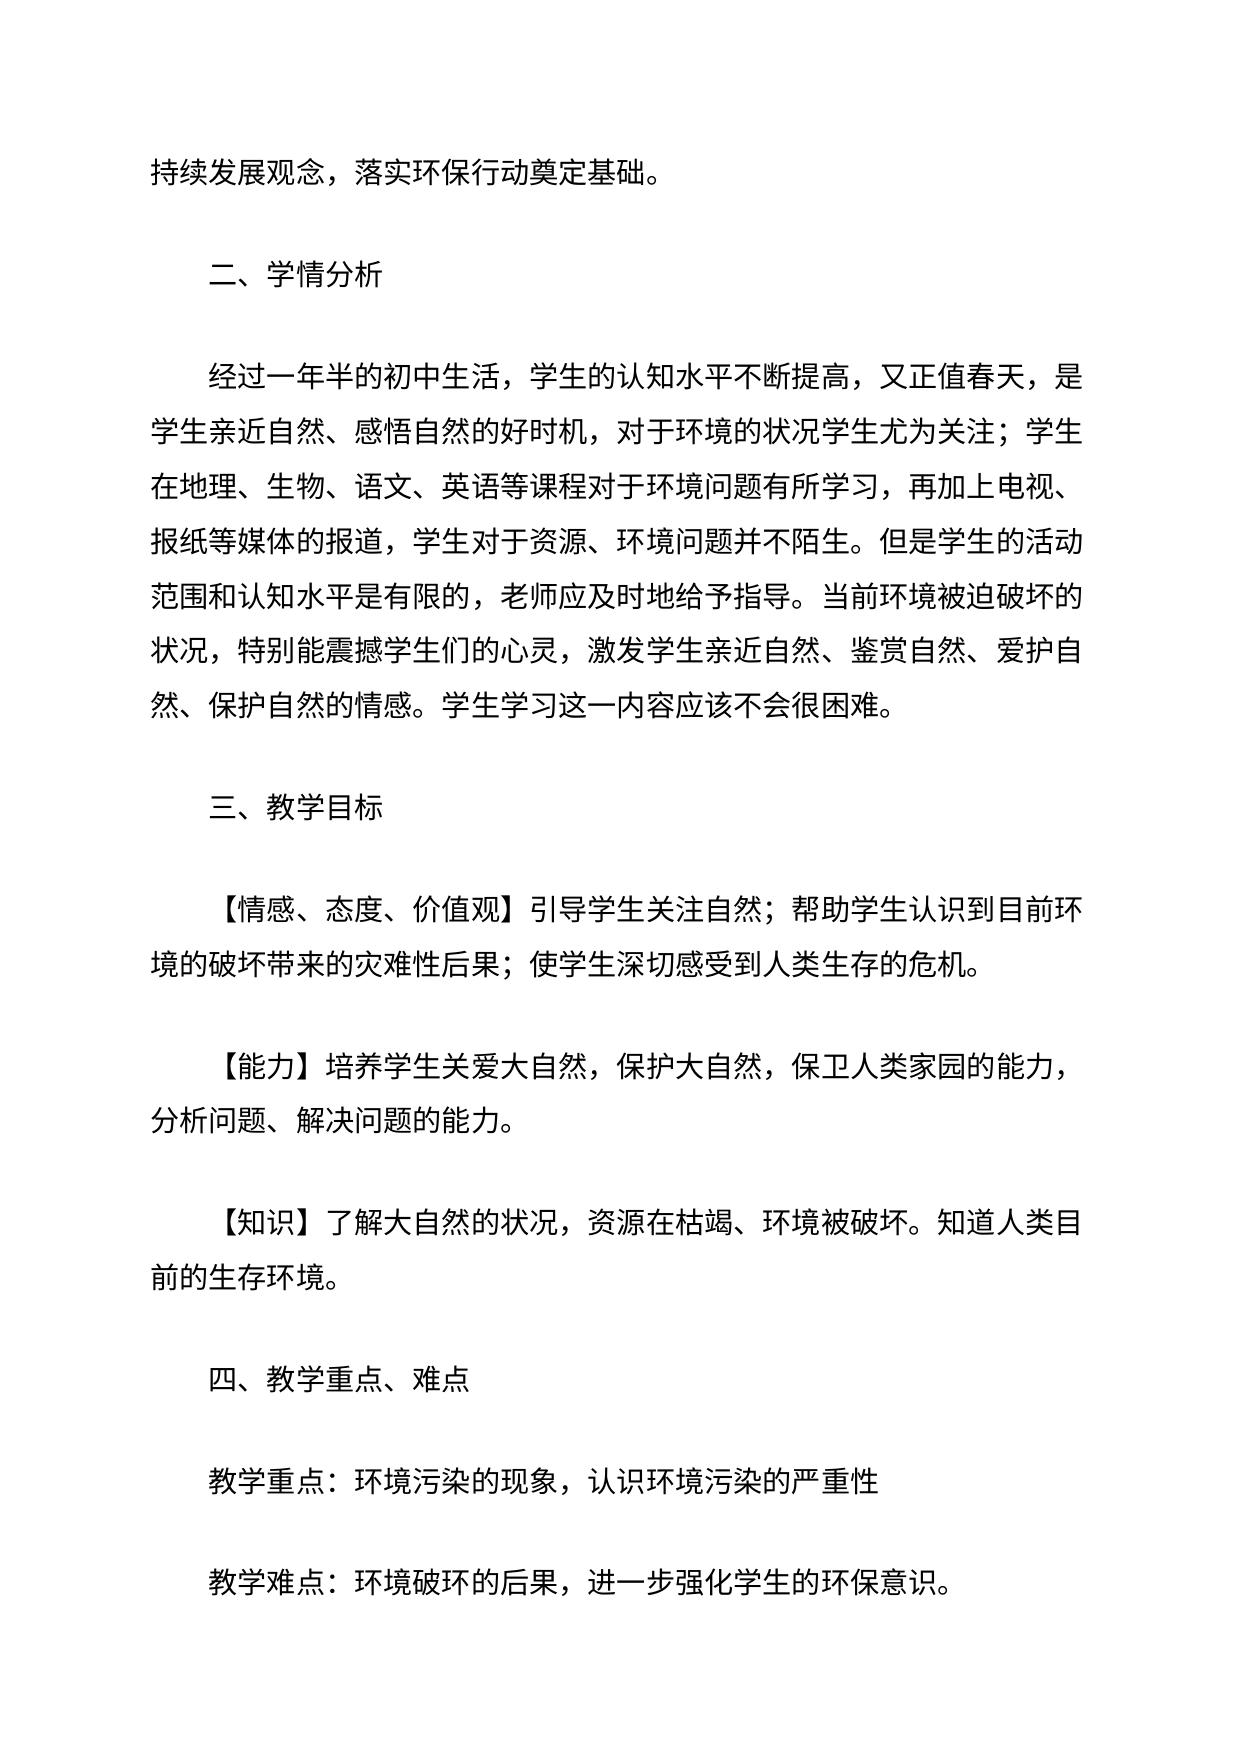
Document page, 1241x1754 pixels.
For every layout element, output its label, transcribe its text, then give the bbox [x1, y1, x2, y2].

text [150, 150, 1090, 192]
text 【知识】了解大自然的状况，资源在枯竭、环境被破坏。知道人类目前的生存环境。 [150, 1200, 1090, 1297]
text 二、学情分析 [150, 252, 1090, 294]
text 教学重点：环境污染的现象，认识环境污染的严重性 [150, 1458, 1090, 1501]
text 经过一年半的初中生活，学生的认知水平不断提高，又正值春天，是学生亲近自然、感悟自然的好时机，对于环境的状况学生尤为关注；学生在地理、生物、语文、英语等课程对于环境问题有所学习，再加上电视、报纸等媒体的报道，学生对于资源、环境问题并不陌生。但是学生的活动范围和认知水平是有限的，老师应及时地给予指导。当前环境被迫破坏的状况，特别能震撼学生们的心灵，激发学生亲近自然、鉴赏自然、爱护自然、保护自然的情感。学生学习这一内容应该不会很困难。 [150, 353, 1090, 725]
text 四、教学重点、难点 [150, 1356, 1090, 1399]
text 【能力】培养学生关爱大自然，保护大自然，保卫人类家园的能力，分析问题、解决问题的能力。 [150, 1043, 1090, 1140]
text 【情感、态度、价值观】引导学生关注自然；帮助学生认识到目前环境的破坏带来的灾难性后果；使学生深切感受到人类生存的危机。 [150, 886, 1090, 984]
text 三、教学目标 [150, 785, 1090, 827]
text 教学难点：环境破环的后果，进一步强化学生的环保意识。 [150, 1560, 1090, 1602]
